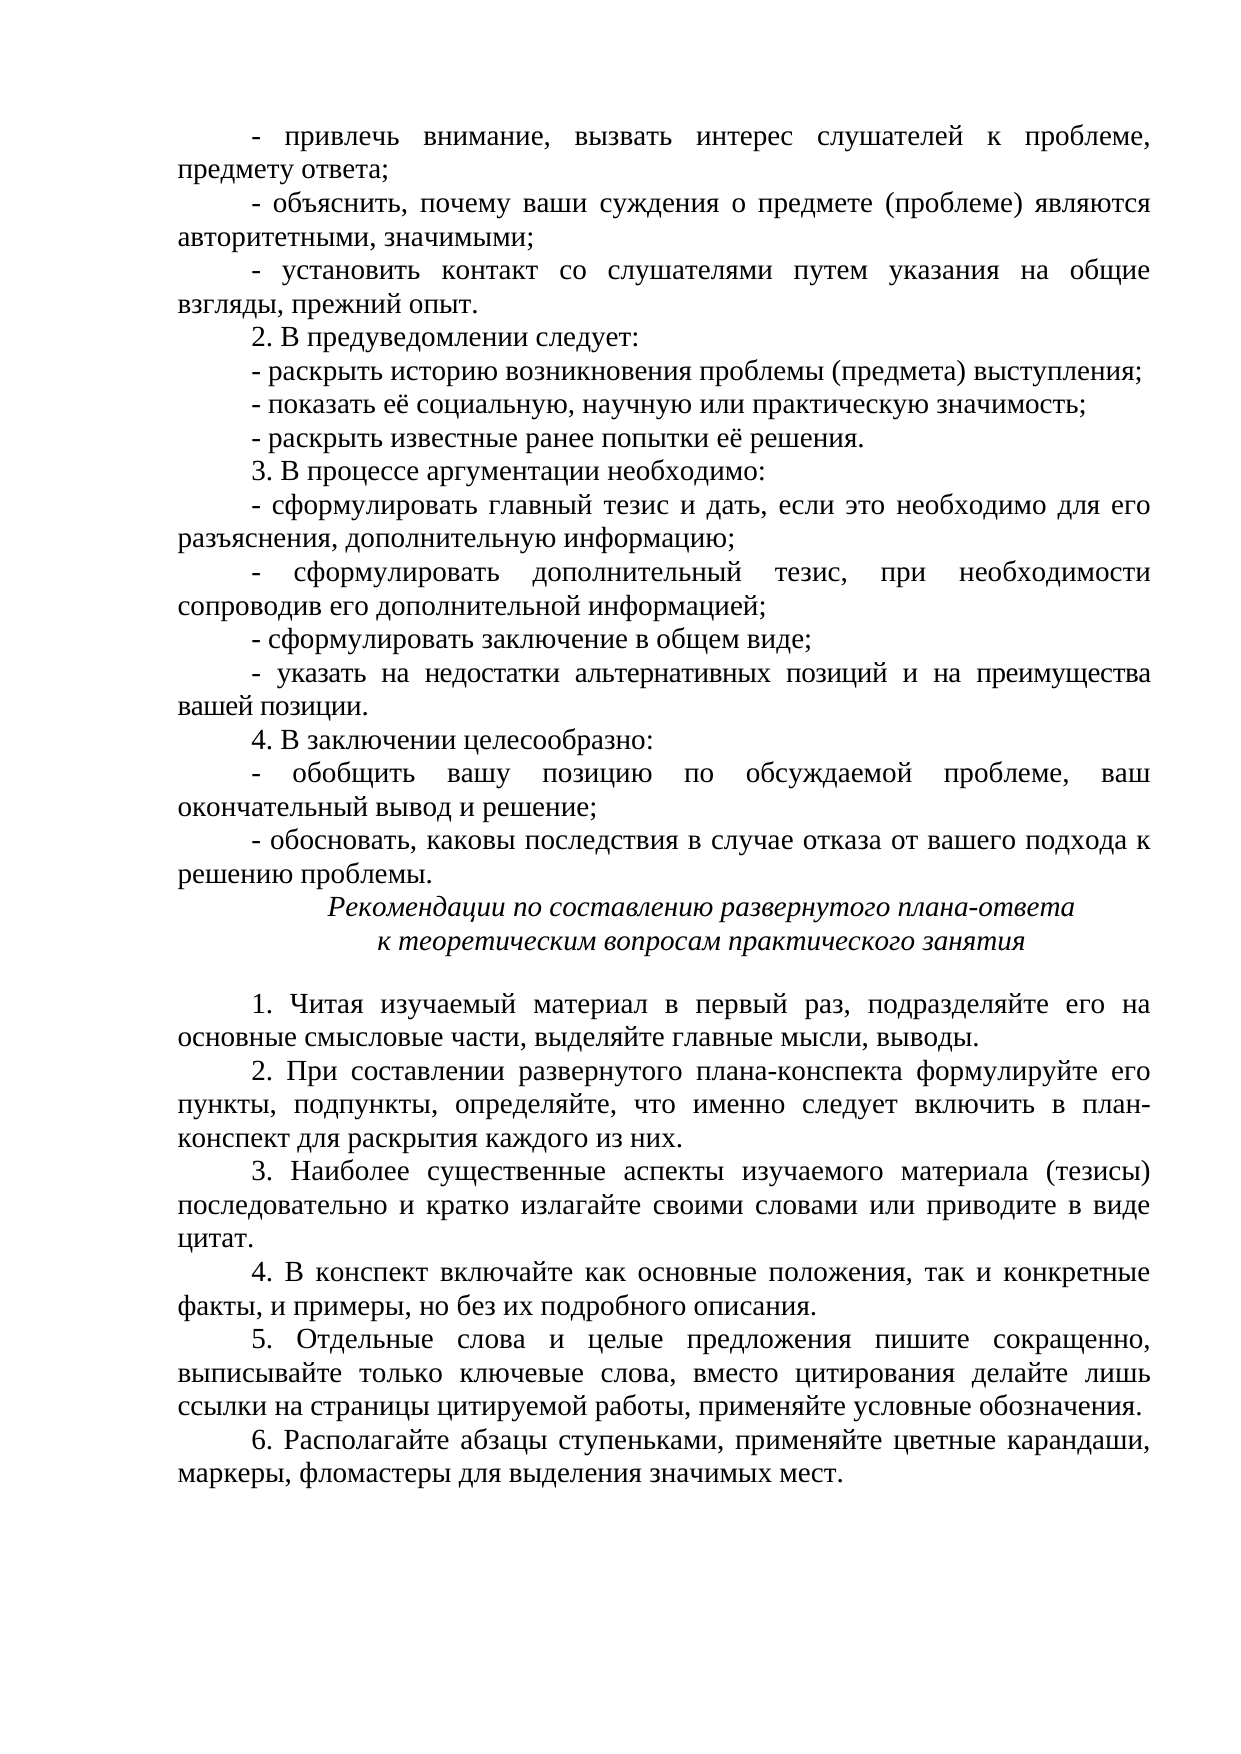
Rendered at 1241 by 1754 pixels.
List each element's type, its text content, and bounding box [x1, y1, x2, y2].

text 4. В конспект включайте как основные положения, так и конкретные факты, и примеры, но без их подробного описания. [177, 1254, 1152, 1321]
text - раскрыть историю возникновения проблемы (предмета) выступления; [177, 353, 1152, 386]
text - установить контакт со слушателями путем указания на общие взгляды, прежний опыт. [177, 252, 1152, 319]
text 3. В процессе аргументации необходимо: [177, 453, 1152, 487]
text - показать её социальную, научную или практическую значимость; [177, 386, 1152, 420]
text 1. Читая изучаемый материал в первый раз, подразделяйте его на основные смысловые части, выделяйте главные мысли, выводы. [177, 986, 1152, 1053]
text Рекомендации по составлению развернутого плана-ответа [177, 889, 1152, 923]
text - объяснить, почему ваши суждения о предмете (проблеме) являются авторитетными, значимыми; [177, 185, 1152, 252]
text - указать на недостатки альтернативных позиций и на преимущества вашей позиции. [177, 655, 1152, 722]
text - обобщить вашу позицию по обсуждаемой проблеме, ваш окончательный вывод и решение; [177, 755, 1152, 822]
text 3. Наиболее существенные аспекты изучаемого материала (тезисы) последовательно и кратко излагайте своими словами или приводите в виде цитат. [177, 1153, 1152, 1254]
text 4. В заключении целесообразно: [177, 722, 1152, 755]
text 6. Располагайте абзацы ступеньками, применяйте цветные карандаши, маркеры, фломастеры для выделения значимых мест. [177, 1422, 1152, 1489]
text - сформулировать заключение в общем виде; [177, 621, 1152, 655]
text - привлечь внимание, вызвать интерес слушателей к проблеме, предмету ответа; [177, 118, 1152, 185]
text к теоретическим вопросам практического занятия [177, 923, 1152, 957]
text 5. Отдельные слова и целые предложения пишите сокращенно, выписывайте только ключевые слова, вместо цитирования делайте лишь ссылки на страницы цитируемой работы, применяйте условные обозначения. [177, 1321, 1152, 1422]
text - сформулировать главный тезис и дать, если это необходимо для его разъяснения, дополнительную информацию; [177, 487, 1152, 554]
text - обосновать, каковы последствия в случае отказа от вашего подхода к решению проблемы. [177, 822, 1152, 889]
text - раскрыть известные ранее попытки её решения. [177, 420, 1152, 453]
text 2. В предуведомлении следует: [177, 319, 1152, 353]
text 2. При составлении развернутого плана-конспекта формулируйте его пункты, подпункты, определяйте, что именно следует включить в план-конспект для раскрытия каждого из них. [177, 1053, 1152, 1153]
text - сформулировать дополнительный тезис, при необходимости сопроводив его дополнительной информацией; [177, 554, 1152, 621]
